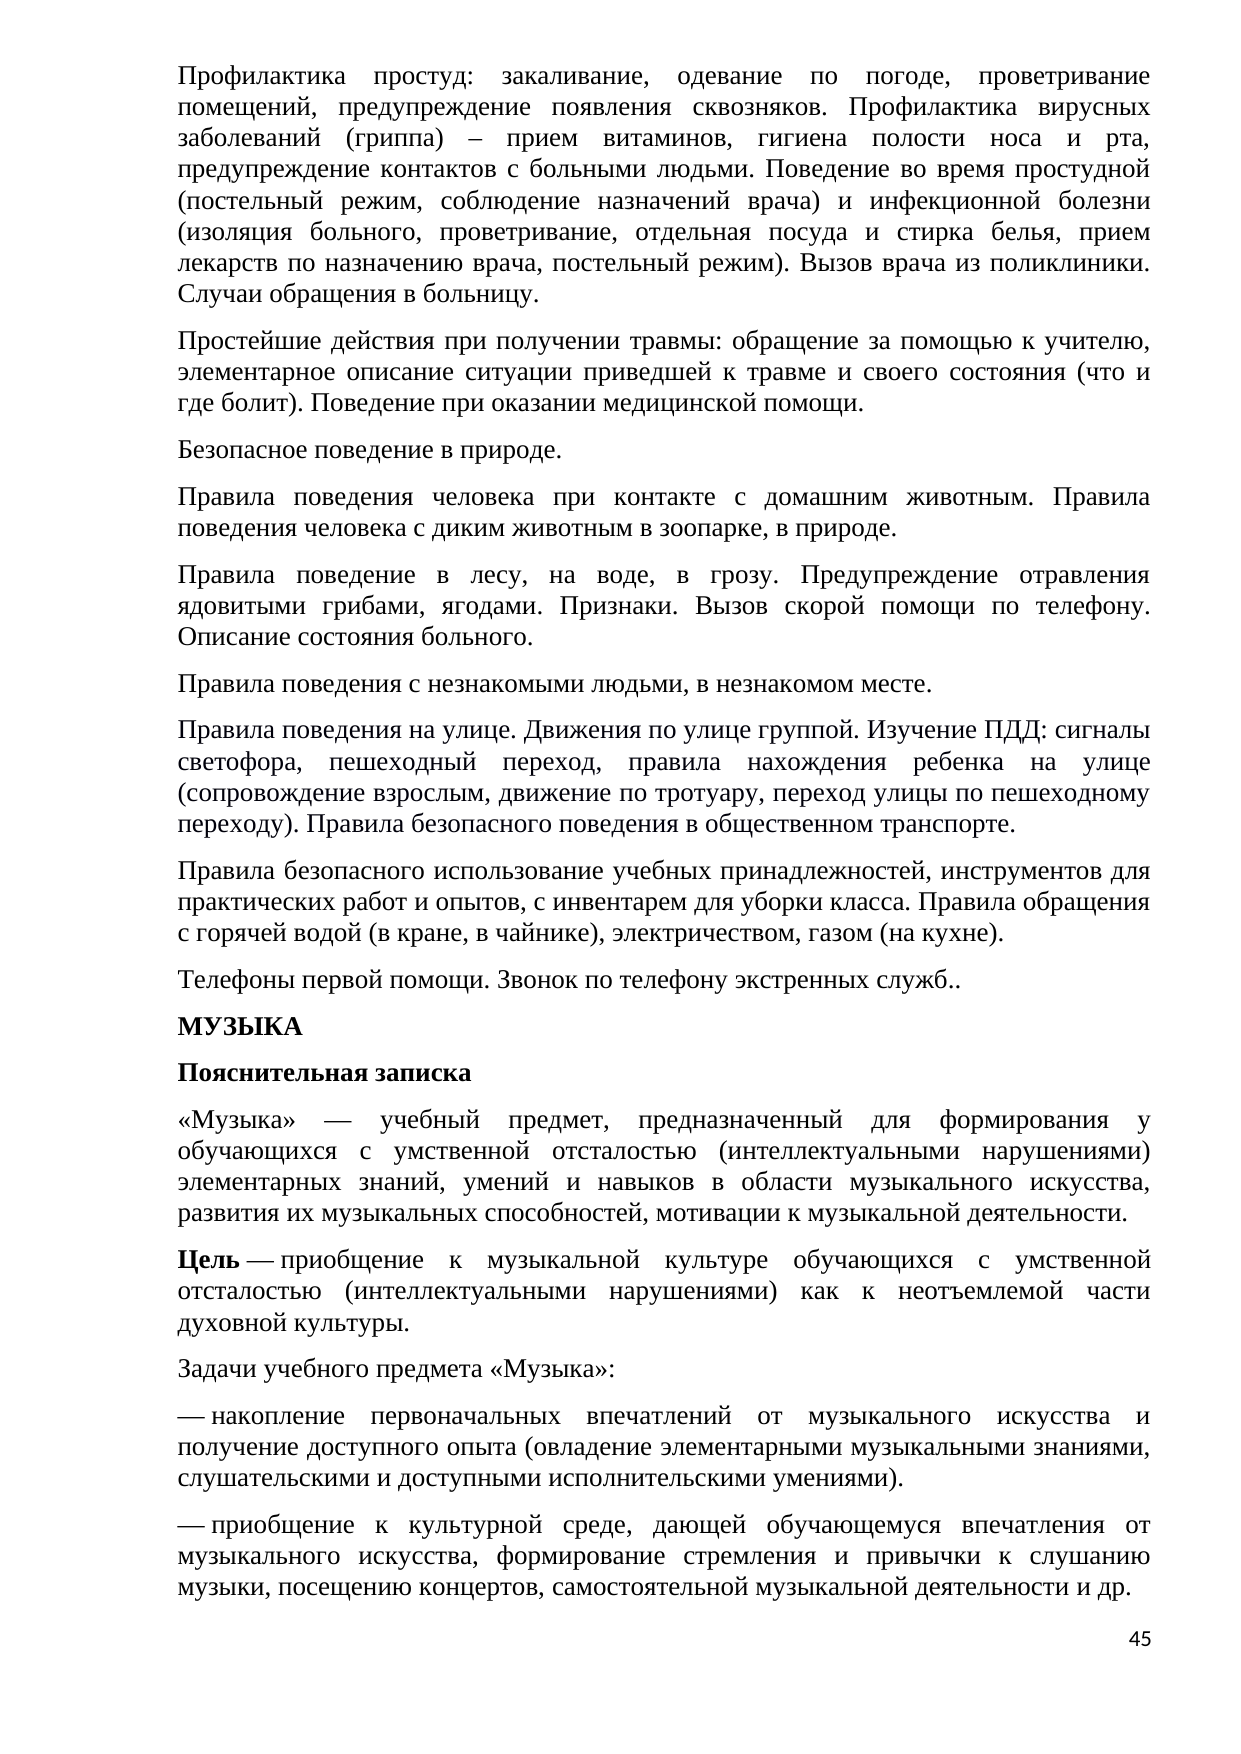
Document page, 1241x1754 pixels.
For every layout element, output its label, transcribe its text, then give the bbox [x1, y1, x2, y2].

text МУЗЫКА [177, 1009, 1152, 1041]
text Задачи учебного предмета «Музыка»: [177, 1352, 1152, 1383]
text Цель ― приобщение к музыкальной культуре обучающихся с умственной отсталостью (интеллектуальными нарушениями) как к неотъемлемой части духовной культуры. [177, 1243, 1152, 1337]
text Правила поведения на улице. Движения по улице группой. Изучение ПДД: сигналы светофора, пешеходный переход, правила нахождения ребенка на улице (сопровождение взрослым, движение по тротуару, переход улицы по пешеходному переходу). Правила безопасного поведения в общественном транспорте. [177, 713, 1152, 838]
text Правила поведения с незнакомыми людьми, в незнакомом месте. [177, 667, 1152, 698]
text Телефоны первой помощи. Звонок по телефону экстренных служб.. [177, 963, 1152, 994]
text Правила поведение в лесу, на воде, в грозу. Предупреждение отравления ядовитыми грибами, ягодами. Признаки. Вызов скорой помощи по телефону. Описание состояния больного. [177, 558, 1152, 651]
text ― приобщение к культурной среде, дающей обучающемуся впечатления от музыкального искусства, формирование стремления и привычки к слушанию музыки, посещению концертов, самостоятельной музыкальной деятельности и др. [177, 1508, 1152, 1602]
text Правила безопасного использование учебных принадлежностей, инструментов для практических работ и опытов, с инвентарем для уборки класса. Правила обращения с горячей водой (в кране, в чайнике), электричеством, газом (на кухне). [177, 854, 1152, 947]
text ― накопление первоначальных впечатлений от музыкального искусства и получение доступного опыта (овладение элементарными музыкальными знаниями, слушательскими и доступными исполнительскими умениями). [177, 1399, 1152, 1493]
text Правила поведения человека при контакте с домашним животным. Правила поведения человека с диким животным в зоопарке, в природе. [177, 480, 1152, 542]
text Простейшие действия при получении травмы: обращение за помощью к учителю, элементарное описание ситуации приведшей к травме и своего состояния (что и где болит). Поведение при оказании медицинской помощи. [177, 324, 1152, 417]
text Пояснительная записка [177, 1056, 1152, 1087]
text Безопасное поведение в природе. [177, 433, 1152, 464]
text «Музыка» ― учебный предмет, предназначенный для формирования у обучающихся с умственной отсталостью (интеллектуальными нарушениями) элементарных знаний, умений и навыков в области музыкального искусства, развития их музыкальных способностей, мотивации к музыкальной деятельности. [177, 1103, 1152, 1228]
text Профилактика простуд: закаливание, одевание по погоде, проветривание помещений, предупреждение появления сквозняков. Профилактика вирусных заболеваний (гриппа) – прием витаминов, гигиена полости носа и рта, предупреждение контактов с больными людьми. Поведение во время простудной (постельный режим, соблюдение назначений врача) и инфекционной болезни (изоляция больного, проветривание, отдельная посуда и стирка белья, прием лекарств по назначению врача, постельный режим). Вызов врача из поликлиники. Случаи обращения в больницу. [177, 59, 1152, 308]
